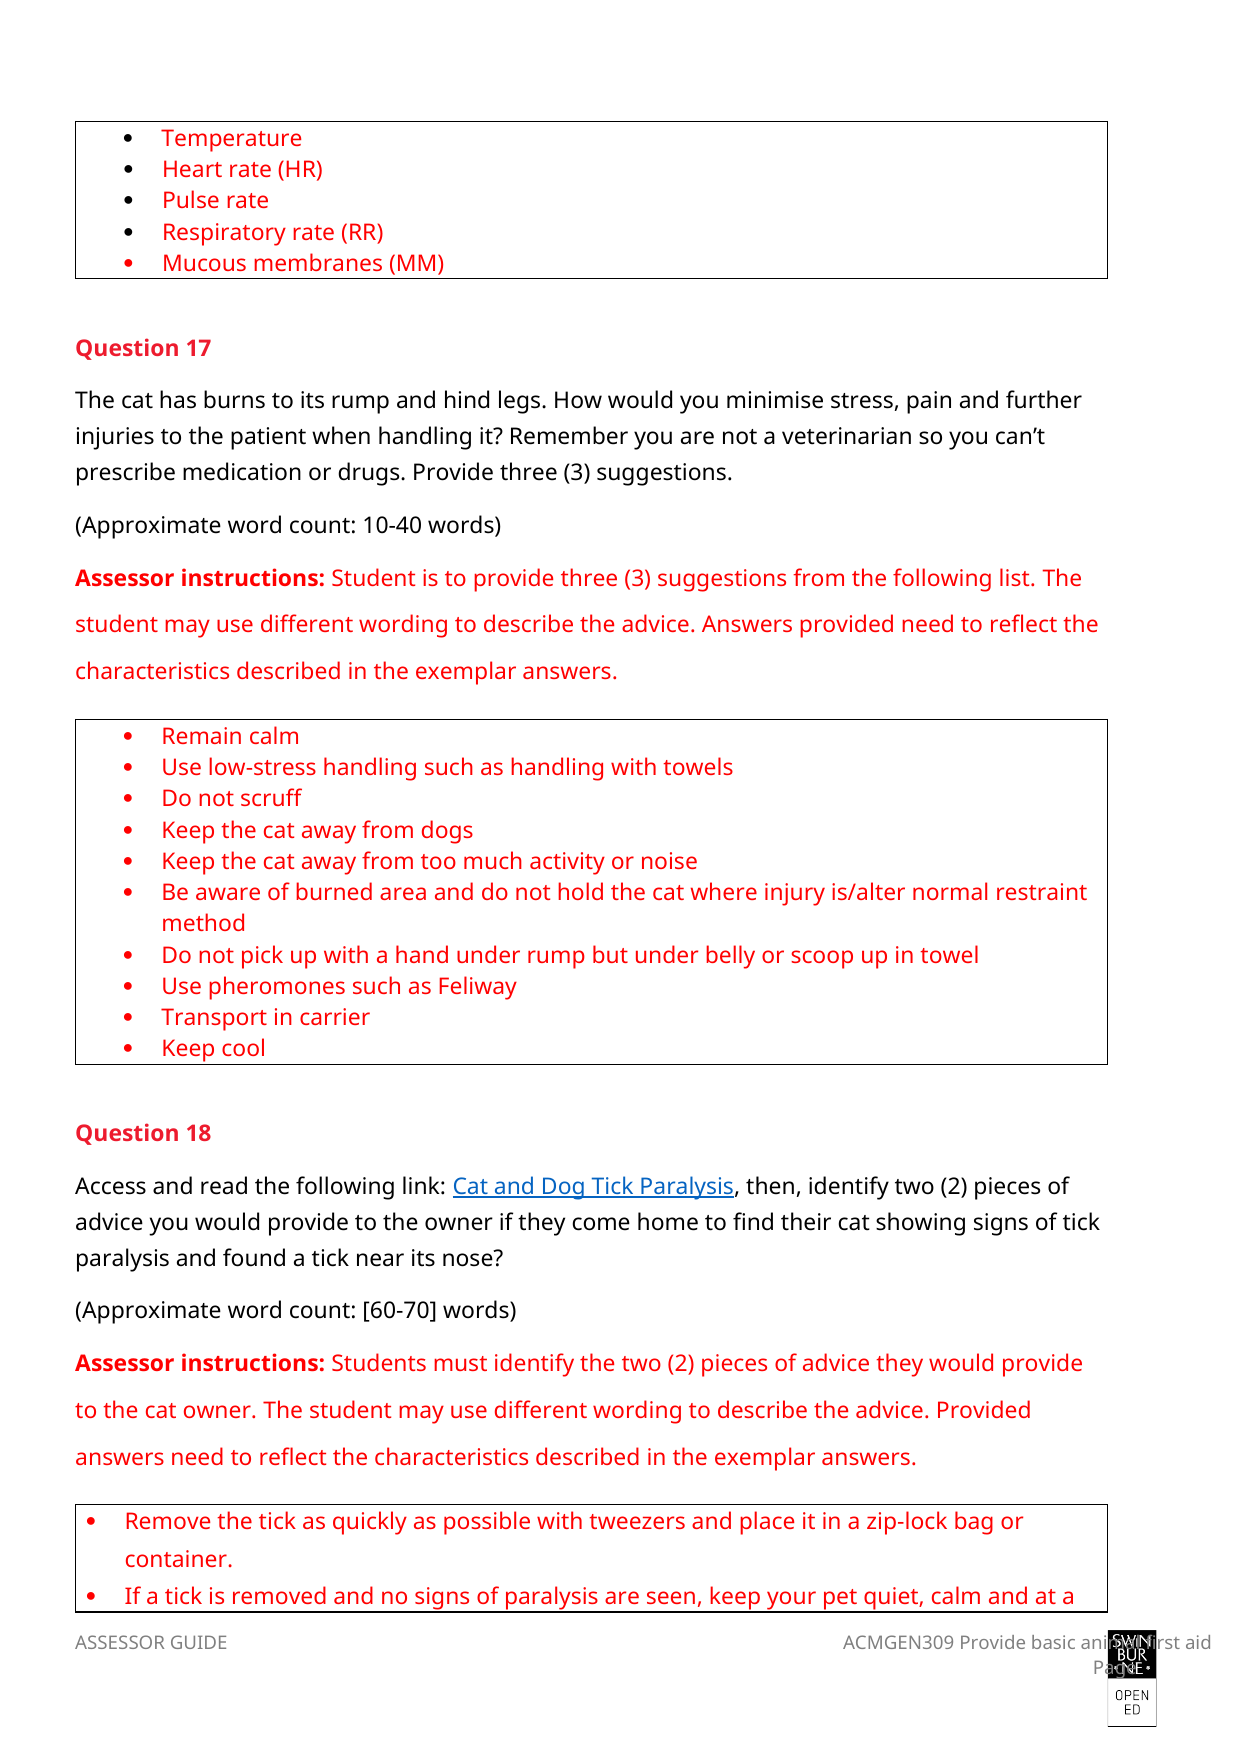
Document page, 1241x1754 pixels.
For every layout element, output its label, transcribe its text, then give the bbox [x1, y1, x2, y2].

text (Approximate word count: 10-40 words) [75, 509, 1107, 540]
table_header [76, 1505, 1107, 1611]
text Assessor instructions: Students must identify the two (2) pieces of advice they would provide to the cat owner. The student may use different wording to describe the advice. Provided answers need to reflect the characteristics described in the exemplar answers. [75, 1347, 1107, 1472]
text Question 17 [75, 332, 1107, 363]
picture [1107, 1630, 1157, 1727]
text The cat has burns to its rump and hind legs. How would you minimise stress, pain and further injuries to the patient when handling it? Remember you are not a veterinarian so you can’t prescribe medication or drugs. Provide three (3) suggestions. [75, 384, 1107, 487]
text (Approximate word count: [60-70] words) [75, 1294, 1107, 1326]
text Question 18 [75, 1117, 1107, 1148]
table_header Remain calm Use low-stress handling such as handling with towels Do not scruff Keep the cat away from dogs Keep the cat away from too much activity or noise Be aware of burned area and do not hold the cat where injury is/alter normal restraint method Do not pick up with a hand under rump but under belly or scoop up in towel Use pheromones such as Feliway Transport in carrier Keep cool [76, 720, 1107, 1063]
table_header Temperature Heart rate (HR) Pulse rate Respiratory rate (RR) Mucous membranes (MM) [76, 122, 1107, 278]
text Access and read the following link: Cat and Dog Tick Paralysis, then, identify two (2) pieces of advice you would provide to the owner if they come home to find their cat showing signs of tick paralysis and found a tick near its nose? [75, 1170, 1107, 1273]
text Assessor instructions: Student is to provide three (3) suggestions from the following list. The student may use different wording to describe the advice. Answers provided need to reflect the characteristics described in the exemplar answers. [75, 561, 1107, 686]
